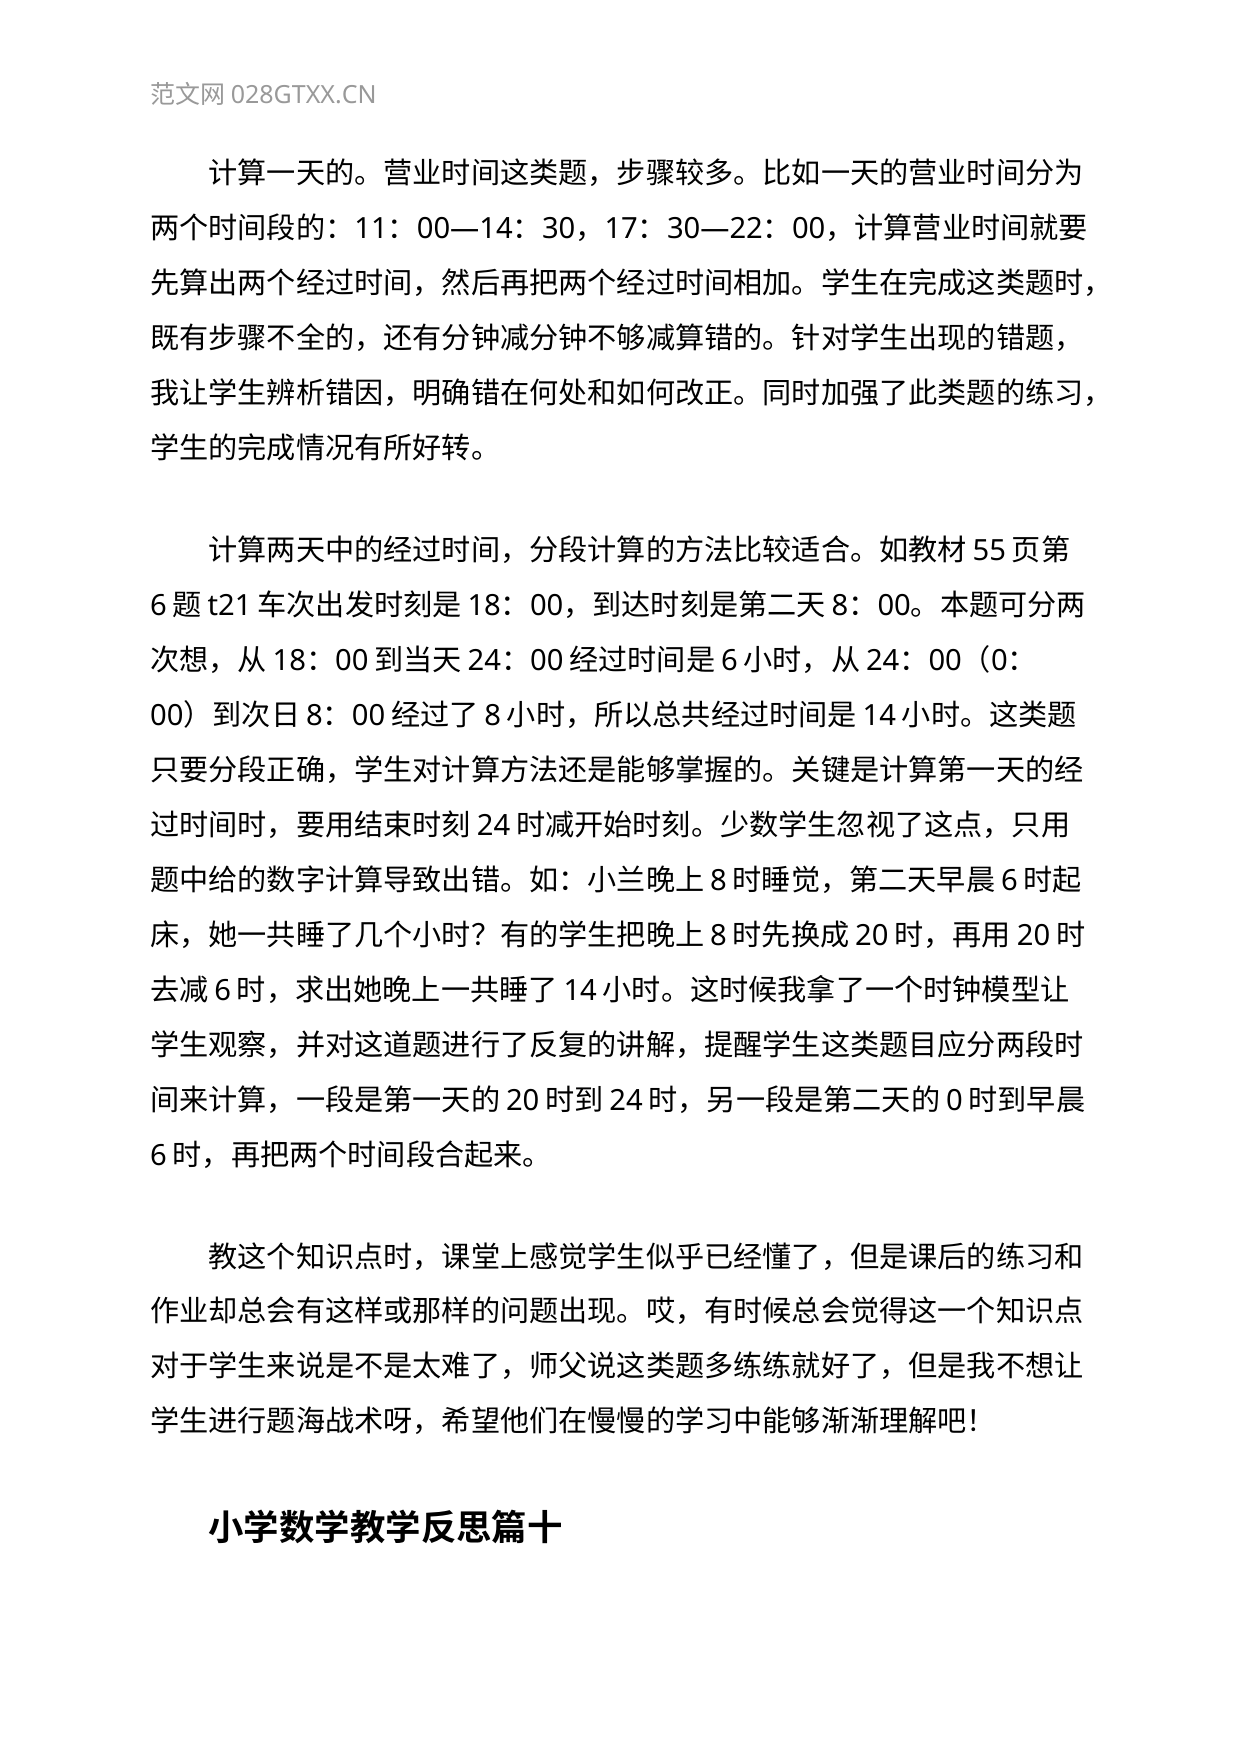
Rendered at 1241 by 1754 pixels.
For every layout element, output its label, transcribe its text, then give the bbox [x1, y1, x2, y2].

text 小学数学教学反思篇十 [150, 1499, 1090, 1551]
text 计算一天的。营业时间这类题，步骤较多。比如一天的营业时间分为两个时间段的：11：00—14：30，17：30—22：00，计算营业时间就要先算出两个经过时间，然后再把两个经过时间相加。学生在完成这类题时，既有步骤不全的，还有分钟减分钟不够减算错的。针对学生出现的错题，我让学生辨析错因，明确错在何处和如何改正。同时加强了此类题的练习，学生的完成情况有所好转。 [150, 150, 1090, 467]
text 计算两天中的经过时间，分段计算的方法比较适合。如教材55页第6题t21车次出发时刻是18：00，到达时刻是第二天8：00。本题可分两次想，从18：00到当天24：00经过时间是6小时，从24：00（0：00）到次日8：00经过了8小时，所以总共经过时间是14小时。这类题只要分段正确，学生对计算方法还是能够掌握的。关键是计算第一天的经过时间时，要用结束时刻24时减开始时刻。少数学生忽视了这点，只用题中给的数字计算导致出错。如：小兰晚上8时睡觉，第二天早晨6时起床，她一共睡了几个小时？有的学生把晚上8时先换成20时，再用20时去减6时，求出她晚上一共睡了14小时。这时候我拿了一个时钟模型让学生观察，并对这道题进行了反复的讲解，提醒学生这类题目应分两段时间来计算，一段是第一天的20时到24时，另一段是第二天的0时到早晨6时，再把两个时间段合起来。 [150, 526, 1090, 1173]
text 教这个知识点时，课堂上感觉学生似乎已经懂了，但是课后的练习和作业却总会有这样或那样的问题出现。哎，有时候总会觉得这一个知识点对于学生来说是不是太难了，师父说这类题多练练就好了，但是我不想让学生进行题海战术呀，希望他们在慢慢的学习中能够渐渐理解吧！ [150, 1233, 1090, 1440]
